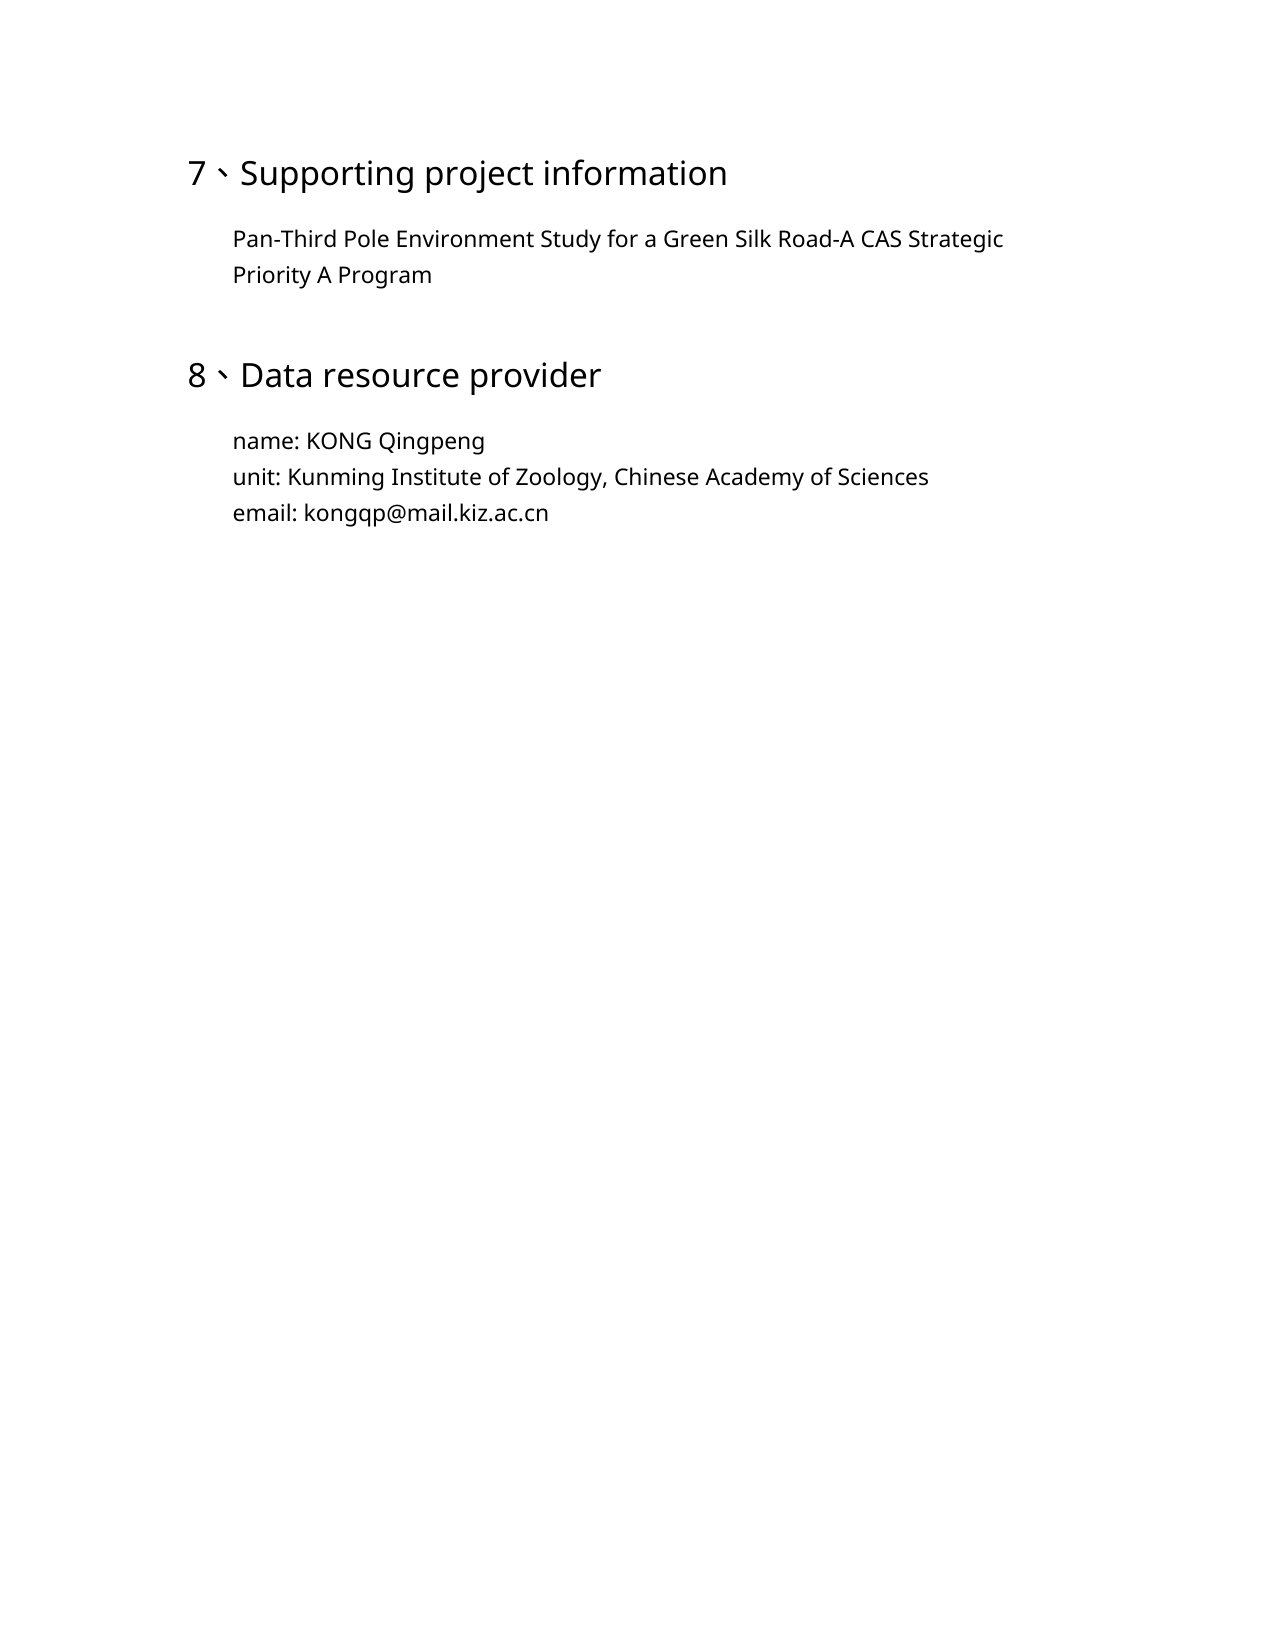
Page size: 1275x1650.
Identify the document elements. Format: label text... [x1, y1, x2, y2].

text 7、Supporting project information [187, 150, 1087, 195]
text 8、Data resource provider [187, 352, 1087, 397]
text Pan-Third Pole Environment Study for a Green Silk Road-A CAS Strategic Priority A Program [232, 223, 1087, 326]
text name: KONG Qingpeng unit: Kunming Institute of Zoology, Chinese Academy of Sciences email: kongqp@mail.kiz.ac.cn [232, 425, 1087, 600]
